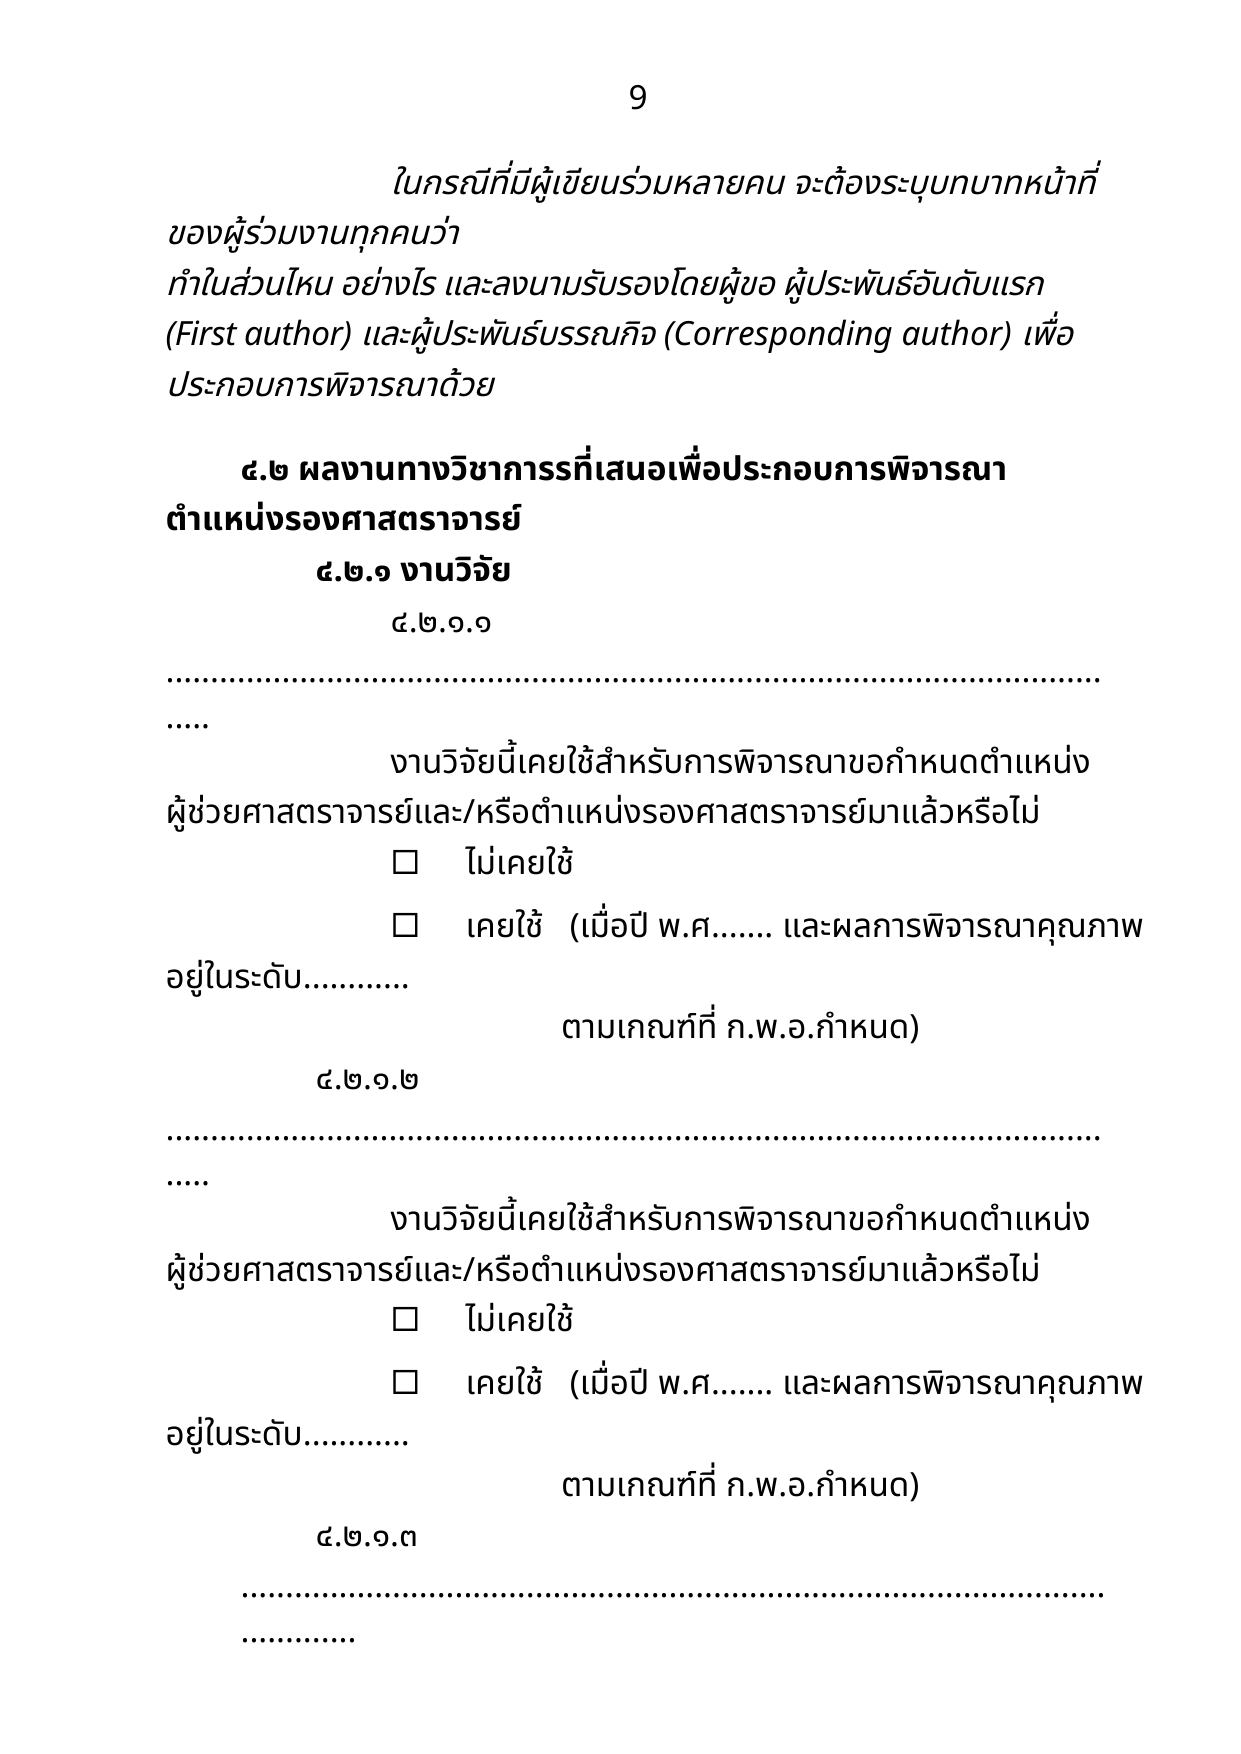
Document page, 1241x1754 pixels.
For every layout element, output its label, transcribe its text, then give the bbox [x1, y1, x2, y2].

text ๔.๒.๑ งานวิจัย [165, 546, 1110, 596]
text งานวิจัยนี้เคยใช้สำหรับการพิจารณาขอกำหนดตำแหน่งผู้ช่วยศาสตราจารย์และ/หรือตำแหน่งรองศาสตราจารย์มาแล้วหรือไม่ [165, 738, 1110, 839]
text ๔.๒.๑.๓ .............................................................................................................. [240, 1511, 1110, 1652]
text เคยใช้ (เมื่อปี พ.ศ....... และผลการพิจารณาคุณภาพอยู่ในระดับ............ ตามเกณฑ์ที่ ก.พ.อ.กำหนด) [165, 902, 1159, 1054]
text ไม่เคยใช้ [165, 839, 1110, 889]
text ๔.๒.๑.๒ .............................................................................................................. [165, 1054, 1110, 1195]
text งานวิจัยนี้เคยใช้สำหรับการพิจารณาขอกำหนดตำแหน่งผู้ช่วยศาสตราจารย์และ/หรือตำแหน่งรองศาสตราจารย์มาแล้วหรือไม่ [165, 1195, 1110, 1296]
text ๔.๒ ผลงานทางวิชาการรที่เสนอเพื่อประกอบการพิจารณาตำแหน่งรองศาสตราจารย์ [165, 445, 1110, 546]
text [165, 1359, 1159, 1511]
text ในกรณีที่มีผู้เขียนร่วมหลายคน จะต้องระบุบทบาทหน้าที่ของผู้ร่วมงานทุกคนว่า ทำในส่วนไหน อย่างไร และลงนามรับรองโดยผู้ขอ ผู้ประพันธ์อันดับแรก (First author) และผู้ประพันธ์บรรณกิจ (Corresponding author) เพื่อประกอบการพิจารณาด้วย [165, 159, 1110, 411]
text ไม่เคยใช้ [165, 1296, 1110, 1347]
text ๔.๒.๑.๑ .............................................................................................................. [165, 596, 1110, 738]
